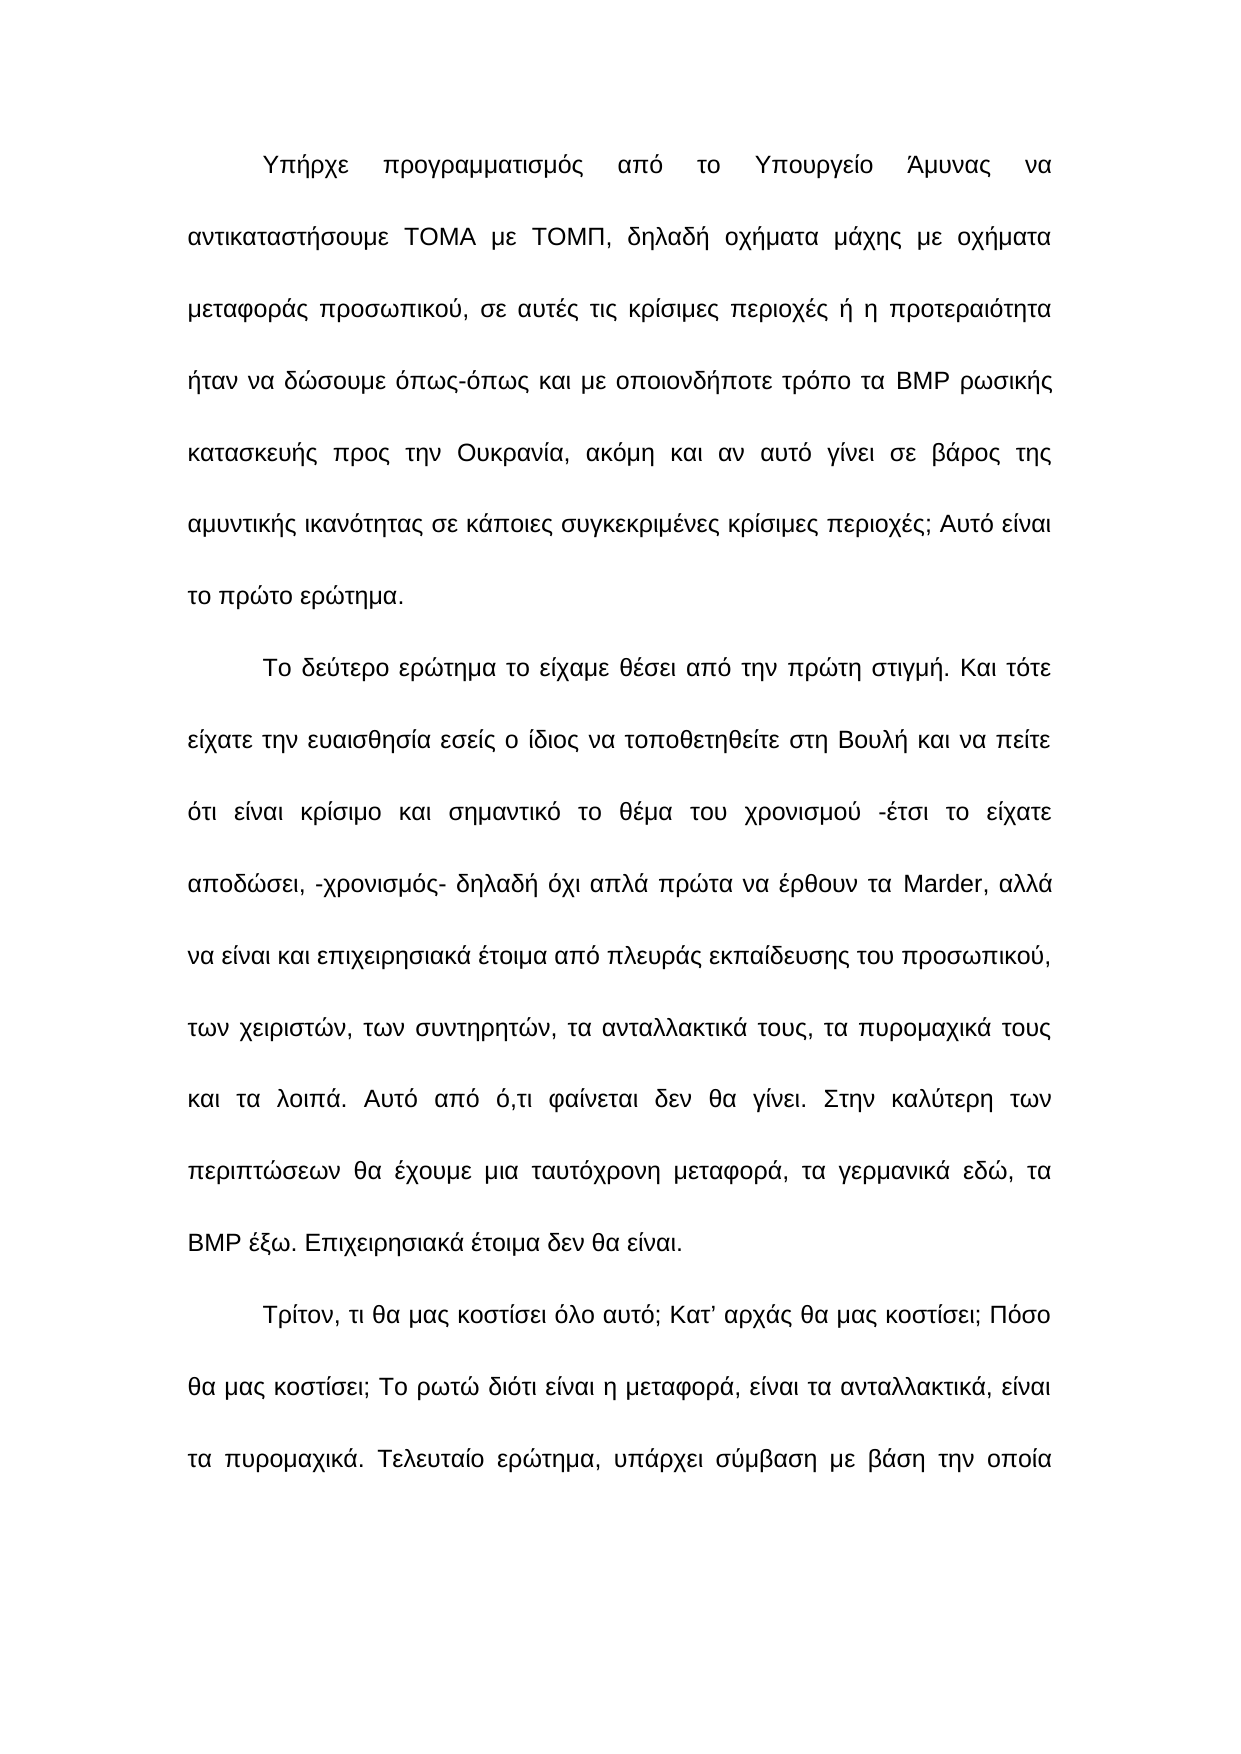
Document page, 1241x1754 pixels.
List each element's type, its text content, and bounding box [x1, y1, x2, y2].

text Το δεύτερο ερώτημα το είχαμε θέσει από την πρώτη στιγμή. Και τότε είχατε την ευαισθησία εσείς ο ίδιος να τοποθετηθείτε στη Βουλή και να πείτε ότι είναι κρίσιμο και σημαντικό το θέμα του χρονισμού -έτσι το είχατε αποδώσει, -χρονισμός- δηλαδή όχι απλά πρώτα να έρθουν τα Marder, αλλά να είναι και επιχειρησιακά έτοιμα από πλευράς εκπαίδευσης του προσωπικού, των χειριστών, των συντηρητών, τα ανταλλακτικά τους, τα πυρομαχικά τους και τα λοιπά. Αυτό από ό,τι φαίνεται δεν θα γίνει. Στην καλύτερη των περιπτώσεων θα έχουμε μια ταυτόχρονη μεταφορά, τα γερμανικά εδώ, τα BMP έξω. Επιχειρησιακά έτοιμα δεν θα είναι. [187, 653, 1053, 1257]
text Υπήρχε προγραμματισμός από το Υπουργείο Άμυνας να αντικαταστήσουμε ΤΟΜΑ με ΤΟΜΠ, δηλαδή οχήματα μάχης με οχήματα μεταφοράς προσωπικού, σε αυτές τις κρίσιμες περιοχές ή η προτεραιότητα ήταν να δώσουμε όπως-όπως και με οποιονδήποτε τρόπο τα BMP ρωσικής κατασκευής προς την Ουκρανία, ακόμη και αν αυτό γίνει σε βάρος της αμυντικής ικανότητας σε κάποιες συγκεκριμένες κρίσιμες περιοχές; Αυτό είναι το πρώτο ερώτημα. [187, 150, 1053, 610]
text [187, 1300, 1053, 1472]
